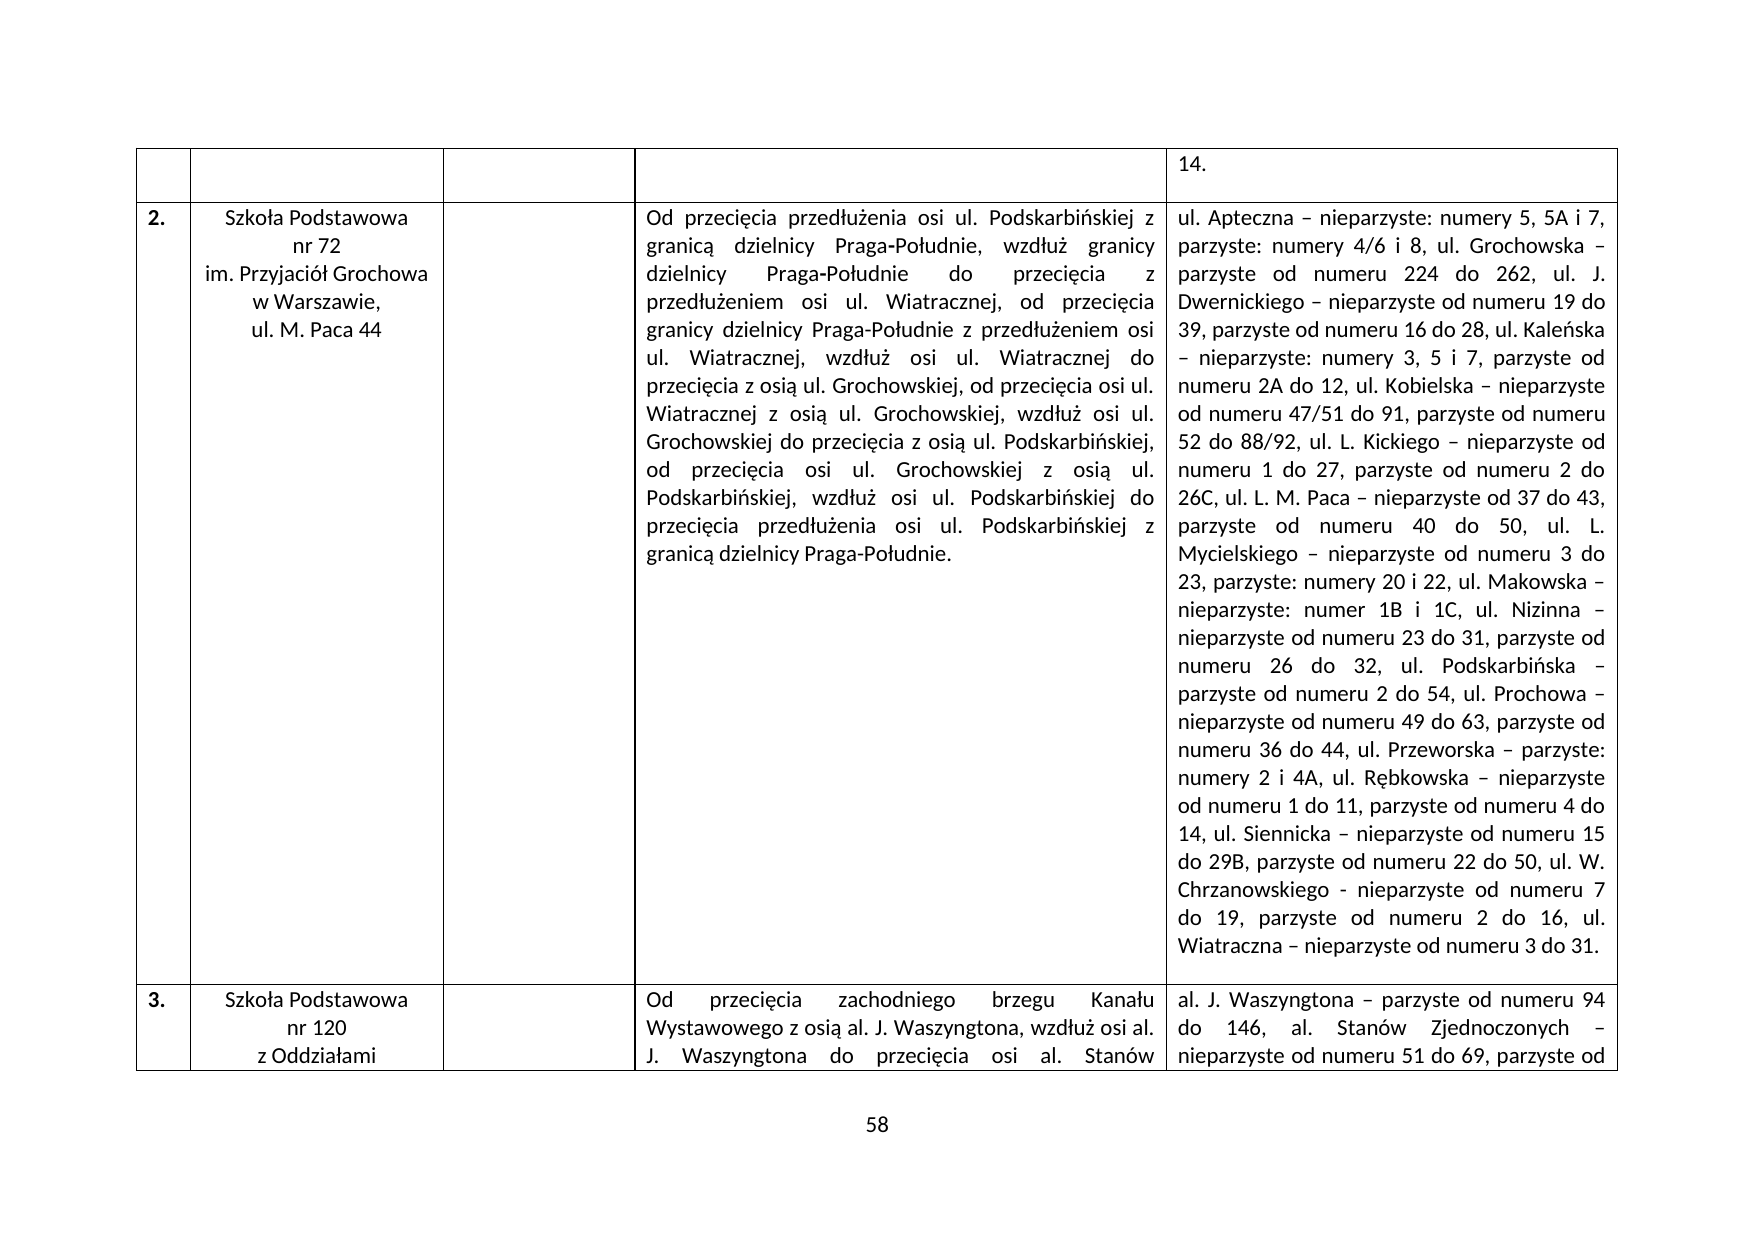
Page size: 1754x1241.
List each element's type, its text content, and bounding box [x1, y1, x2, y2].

table_cell [137, 203, 190, 984]
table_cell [636, 149, 1166, 202]
table_cell [444, 149, 634, 202]
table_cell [1167, 149, 1617, 202]
table_cell [137, 985, 190, 1069]
table_cell [444, 985, 634, 1069]
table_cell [1167, 985, 1617, 1069]
table_cell ul. Apteczna – nieparzyste: numery 5, 5A i 7, parzyste: numery 4/6 i 8, ul. Grochowska – parzyste od numeru 224 do 262, ul. J. Dwernickiego – nieparzyste od numeru 19 do 39, parzyste od numeru 16 do 28, ul. Kaleńska – nieparzyste: numery 3, 5 i 7, parzyste od numeru 2A do 12, ul. Kobielska – nieparzyste od numeru 47/51 do 91, parzyste od numeru 52 do 88/92, ul. L. Kickiego – nieparzyste od numeru 1 do 27, parzyste od numeru 2 do 26C, ul. L. M. Paca – nieparzyste od 37 do 43, parzyste od numeru 40 do 50, ul. L. Mycielskiego – nieparzyste od numeru 3 do 23, parzyste: numery 20 i 22, ul. Makowska – nieparzyste: numer 1B i 1C, ul. Nizinna – nieparzyste od numeru 23 do 31, parzyste od numeru 26 do 32, ul. Podskarbińska – parzyste od numeru 2 do 54, ul. Prochowa – nieparzyste od numeru 49 do 63, parzyste od numeru 36 do 44, ul. Przeworska – parzyste: numery 2 i 4A, ul. Rębkowska – nieparzyste od numeru 1 do 11, parzyste od numeru 4 do 14, ul. Siennicka – nieparzyste od numeru 15 do 29B, parzyste od numeru 22 do 50, ul. W. Chrzanowskiego - nieparzyste od numeru 7 do 19, parzyste od numeru 2 do 16, ul. Wiatraczna – nieparzyste od numeru 3 do 31. [1167, 203, 1617, 984]
table_cell [137, 149, 190, 202]
table_cell Od przecięcia przedłużenia osi ul. Podskarbińskiej z granicą dzielnicy Praga-Południe, wzdłuż granicy dzielnicy Praga-Południe do przecięcia z przedłużeniem osi ul. Wiatracznej, od przecięcia granicy dzielnicy Praga-Południe z przedłużeniem osi ul. Wiatracznej, wzdłuż osi ul. Wiatracznej do przecięcia z osią ul. Grochowskiej, od przecięcia osi ul. Wiatracznej z osią ul. Grochowskiej, wzdłuż osi ul. Grochowskiej do przecięcia z osią ul. Podskarbińskiej, od przecięcia osi ul. Grochowskiej z osią ul. Podskarbińskiej, wzdłuż osi ul. Podskarbińskiej do przecięcia przedłużenia osi ul. Podskarbińskiej z granicą dzielnicy Praga-Południe. [636, 203, 1166, 984]
table_cell [444, 203, 634, 984]
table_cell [191, 149, 443, 202]
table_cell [191, 985, 443, 1069]
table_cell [636, 985, 1166, 1069]
table_cell Szkoła Podstawowa nr 72 im. Przyjaciół Grochowa w Warszawie, ul. M. Paca 44 [191, 203, 443, 984]
